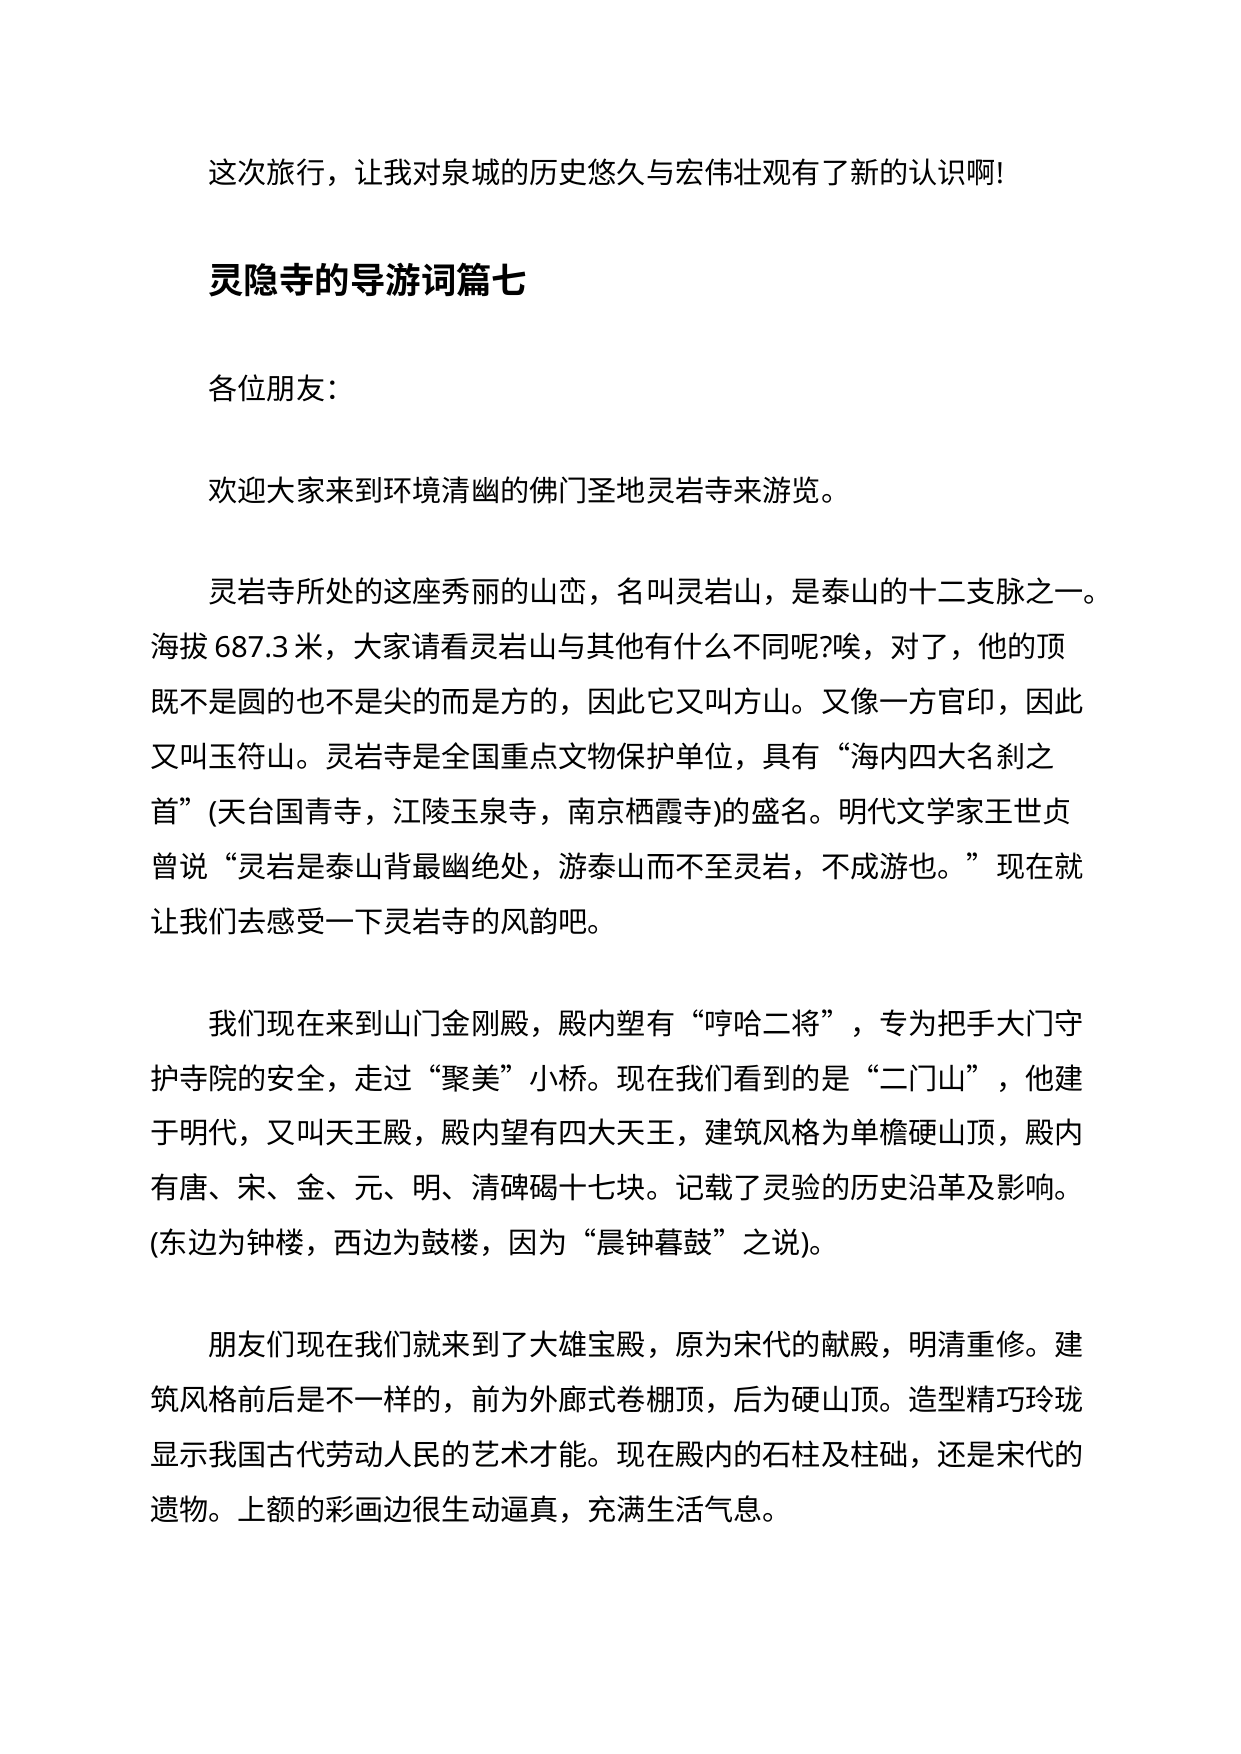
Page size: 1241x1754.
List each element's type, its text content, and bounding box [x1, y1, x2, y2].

text 我们现在来到山门金刚殿，殿内塑有“哼哈二将”，专为把手大门守护寺院的安全，走过“聚美”小桥。现在我们看到的是“二门山”，他建于明代，又叫天王殿，殿内望有四大天王，建筑风格为单檐硬山顶，殿内有唐、宋、金、元、明、清碑碣十七块。记载了灵验的历史沿革及影响。(东边为钟楼，西边为鼓楼，因为“晨钟暮鼓”之说)。 [150, 1000, 1090, 1262]
text 欢迎大家来到环境清幽的佛门圣地灵岩寺来游览。 [150, 467, 1090, 509]
text 这次旅行，让我对泉城的历史悠久与宏伟壮观有了新的认识啊! [150, 150, 1090, 192]
text 灵岩寺所处的这座秀丽的山峦，名叫灵岩山，是泰山的十二支脉之一。海拔687.3米，大家请看灵岩山与其他有什么不同呢?唉，对了，他的顶既不是圆的也不是尖的而是方的，因此它又叫方山。又像一方官印，因此又叫玉符山。灵岩寺是全国重点文物保护单位，具有“海内四大名刹之首”(天台国青寺，江陵玉泉寺，南京栖霞寺)的盛名。明代文学家王世贞曾说“灵岩是泰山背最幽绝处，游泰山而不至灵岩，不成游也。”现在就让我们去感受一下灵岩寺的风韵吧。 [150, 569, 1090, 941]
text 朋友们现在我们就来到了大雄宝殿，原为宋代的献殿，明清重修。建筑风格前后是不一样的，前为外廊式卷棚顶，后为硬山顶。造型精巧玲珑显示我国古代劳动人民的艺术才能。现在殿内的石柱及柱础，还是宋代的遗物。上额的彩画边很生动逼真，充满生活气息。 [150, 1322, 1090, 1529]
text 各位朋友： [150, 365, 1090, 408]
text 灵隐寺的导游词篇七 [150, 252, 1090, 303]
